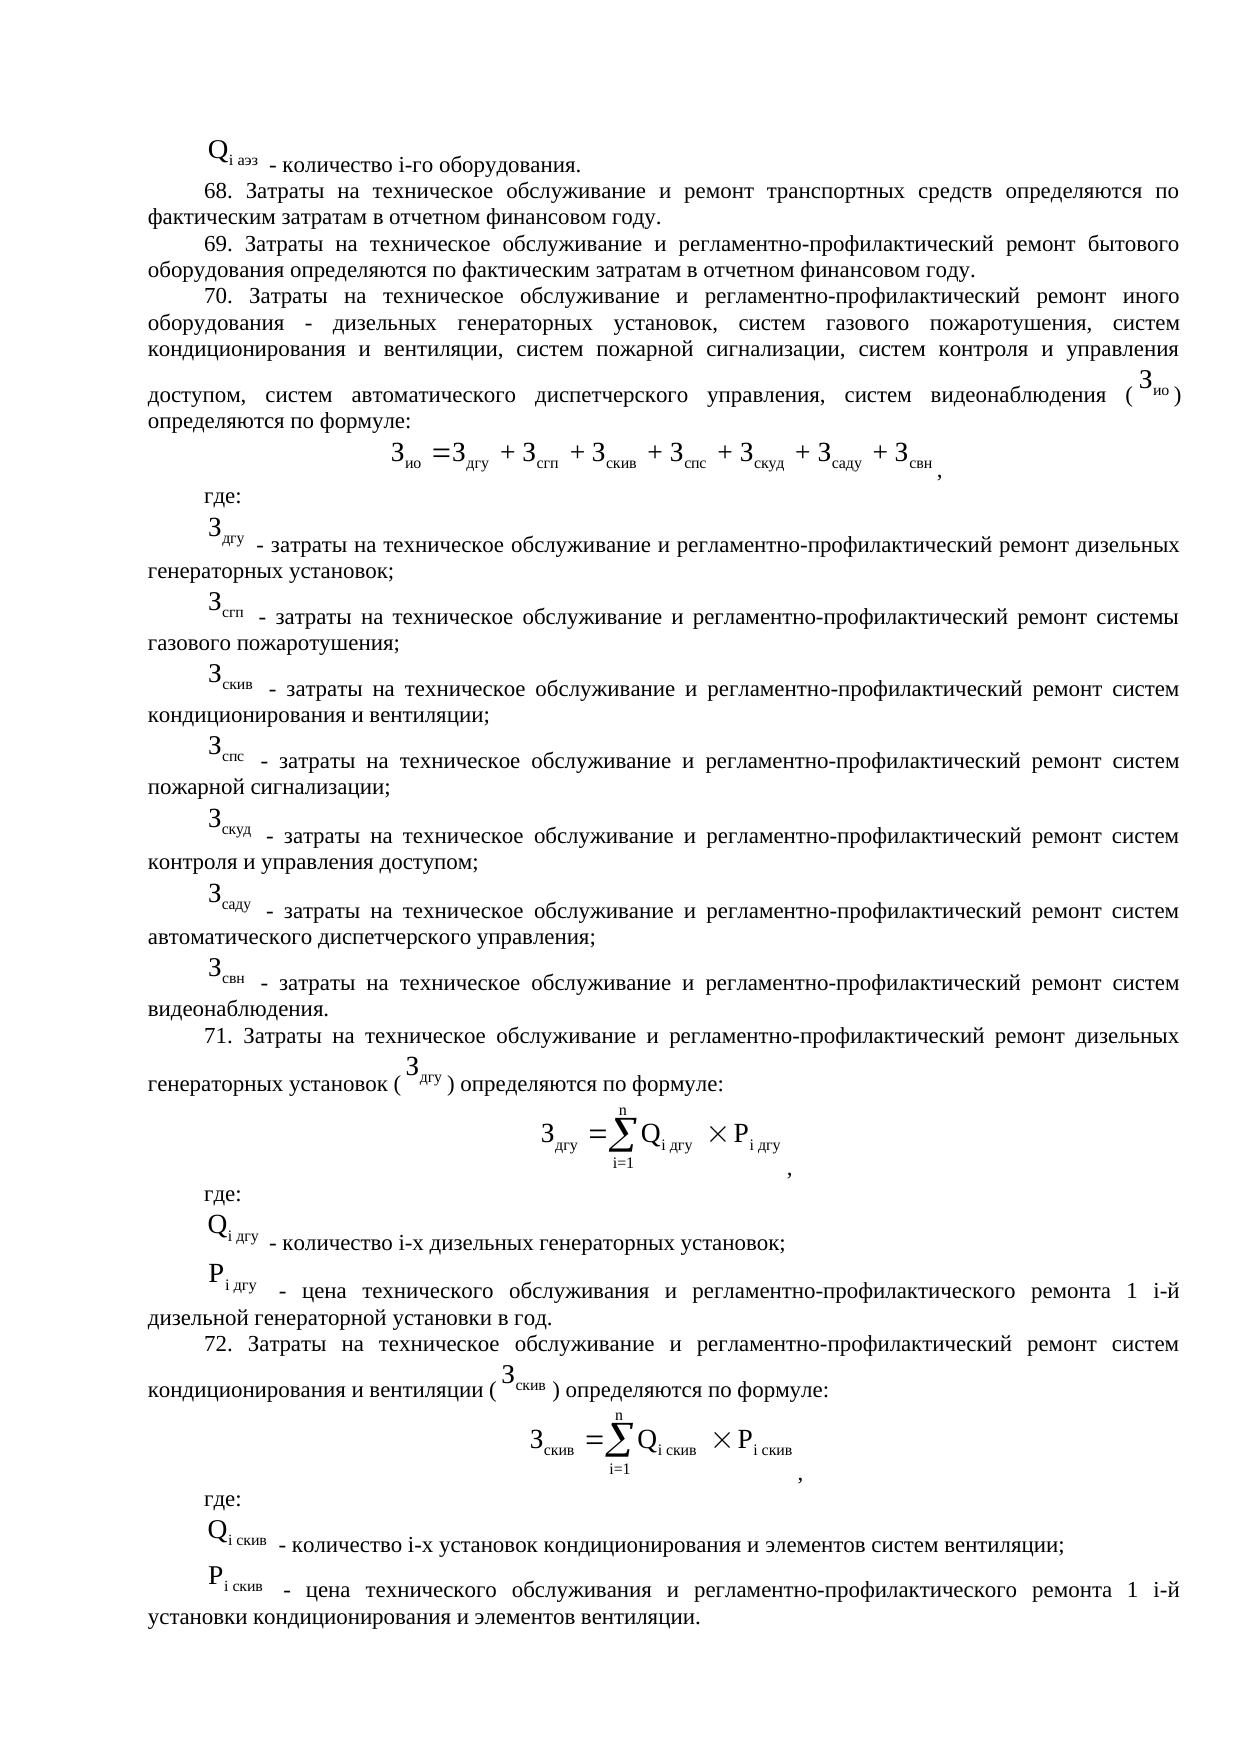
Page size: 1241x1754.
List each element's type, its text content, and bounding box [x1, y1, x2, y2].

text - затраты на техническое обслуживание и регламентно-профилактический ремонт систем автоматического диспетчерского управления; [148, 875, 1181, 950]
text - затраты на техническое обслуживание и регламентно-профилактический ремонт дизельных генераторных установок; [148, 508, 1181, 584]
text - количество i-х установок кондиционирования и элементов систем вентиляции; [148, 1512, 1181, 1557]
text - затраты на техническое обслуживание и регламентно-профилактический ремонт системы газового пожаротушения; [148, 584, 1181, 656]
text - затраты на техническое обслуживание и регламентно-профилактический ремонт систем пожарной сигнализации; [148, 728, 1181, 799]
text , [148, 433, 1181, 482]
text где: [148, 1485, 1181, 1512]
text , [148, 1097, 1181, 1180]
text 69. Затраты на техническое обслуживание и регламентно-профилактический ремонт бытового оборудования определяются по фактическим затратам в отчетном финансовом году. [148, 230, 1181, 282]
text - цена технического обслуживания и регламентно-профилактического ремонта 1 i-й дизельной генераторной установки в год. [148, 1255, 1181, 1330]
text - цена технического обслуживания и регламентно-профилактического ремонта 1 i-й установки кондиционирования и элементов вентиляции. [148, 1557, 1181, 1629]
text - количество i-го оборудования. [148, 131, 1181, 177]
text - затраты на техническое обслуживание и регламентно-профилактический ремонт систем контроля и управления доступом; [148, 799, 1181, 875]
text 68. Затраты на техническое обслуживание и ремонт транспортных средств определяются по фактическим затратам в отчетном финансовом году. [148, 177, 1181, 230]
text - количество i-х дизельных генераторных установок; [148, 1206, 1181, 1255]
text , [148, 1402, 1181, 1485]
text - затраты на техническое обслуживание и регламентно-профилактический ремонт систем кондиционирования и вентиляции; [148, 656, 1181, 728]
text 72. Затраты на техническое обслуживание и регламентно-профилактический ремонт систем кондиционирования и вентиляции () определяются по формуле: [148, 1330, 1181, 1402]
text 70. Затраты на техническое обслуживание и регламентно-профилактический ремонт иного оборудования - дизельных генераторных установок, систем газового пожаротушения, систем кондиционирования и вентиляции, систем пожарной сигнализации, систем контроля и управления доступом, систем автоматического диспетчерского управления, систем видеонаблюдения () определяются по формуле: [148, 282, 1181, 433]
text 71. Затраты на техническое обслуживание и регламентно-профилактический ремонт дизельных генераторных установок () определяются по формуле: [148, 1022, 1181, 1097]
text где: [148, 482, 1181, 508]
text где: [148, 1180, 1181, 1206]
text - затраты на техническое обслуживание и регламентно-профилактический ремонт систем видеонаблюдения. [148, 950, 1181, 1022]
